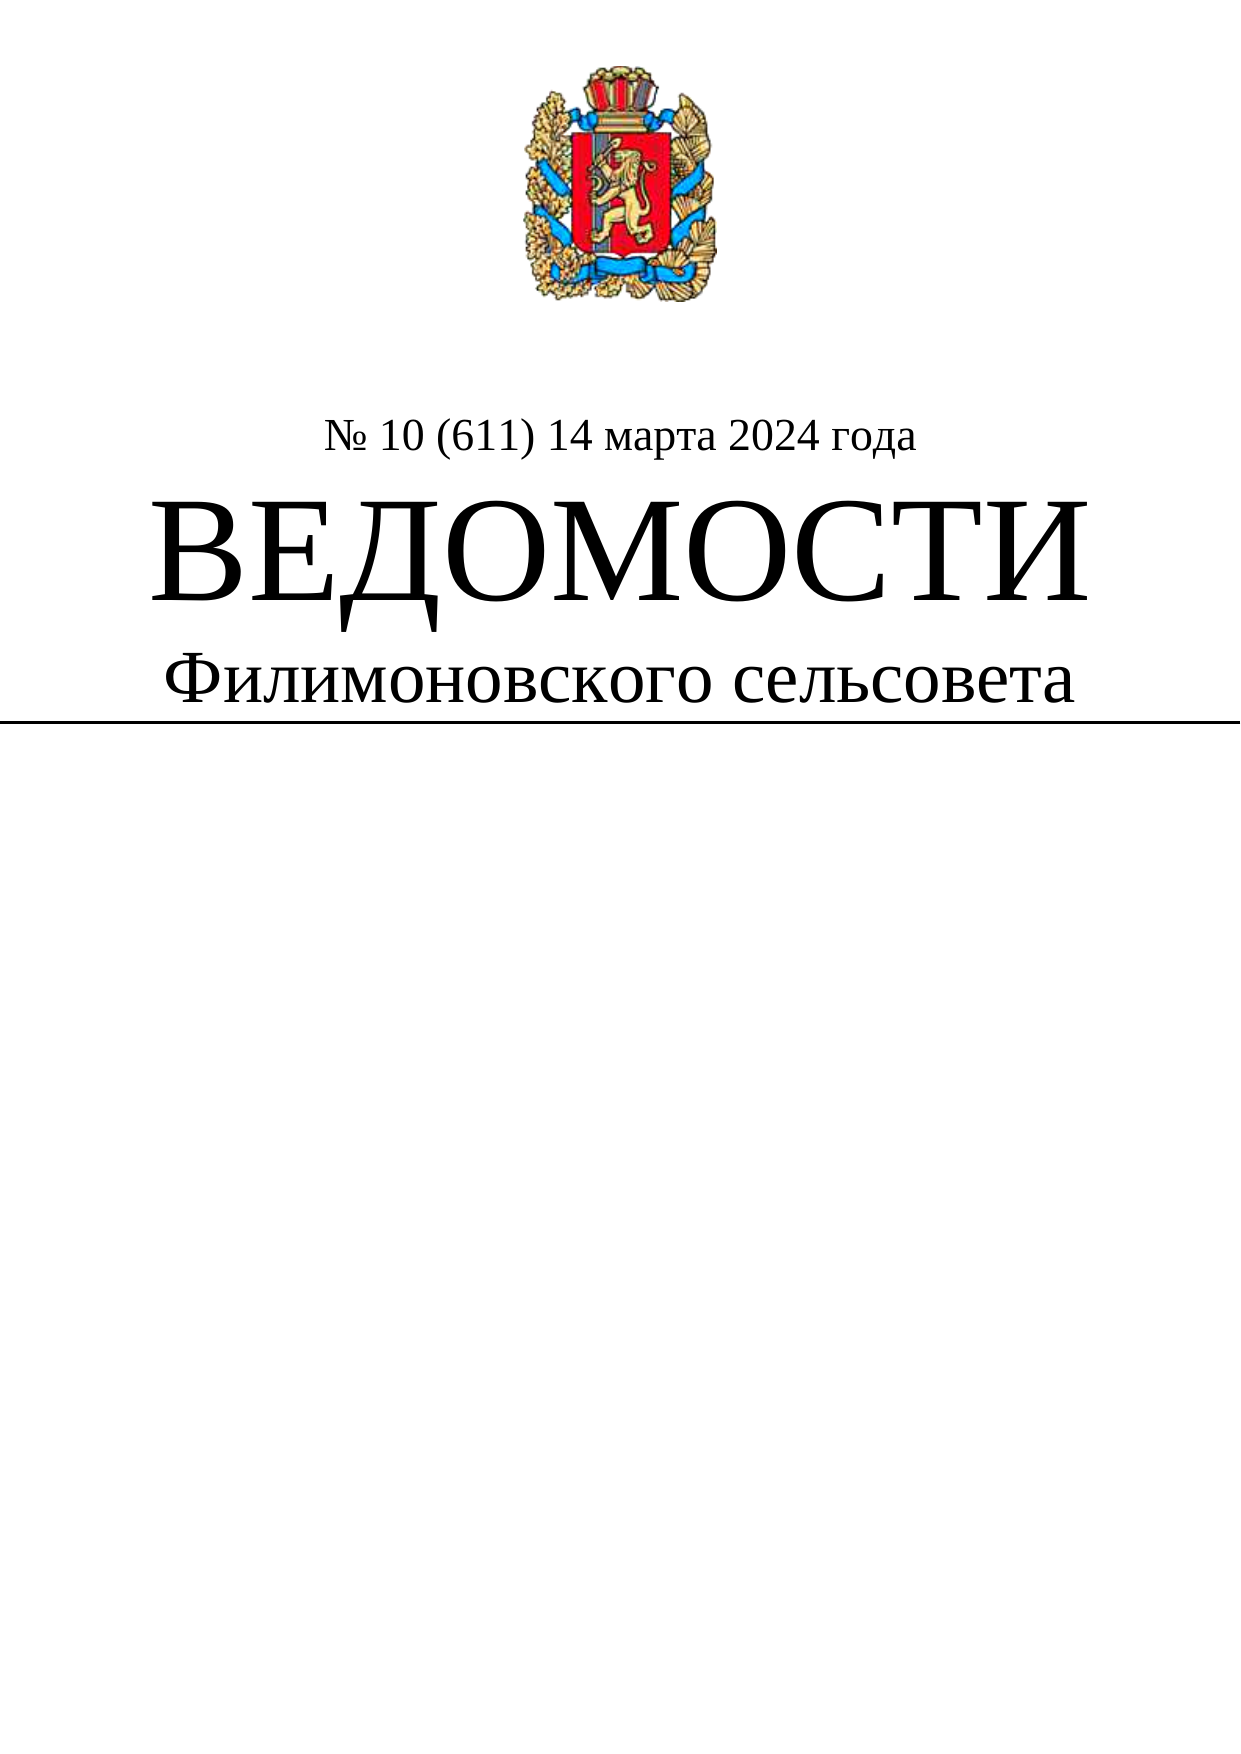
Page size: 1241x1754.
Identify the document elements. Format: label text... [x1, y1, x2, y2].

text Филимоновского сельсовета [0, 633, 1240, 721]
text ВЕДОМОСТИ [0, 460, 1240, 633]
text № 10 (611) 14 марта 2024 года [0, 407, 1240, 460]
